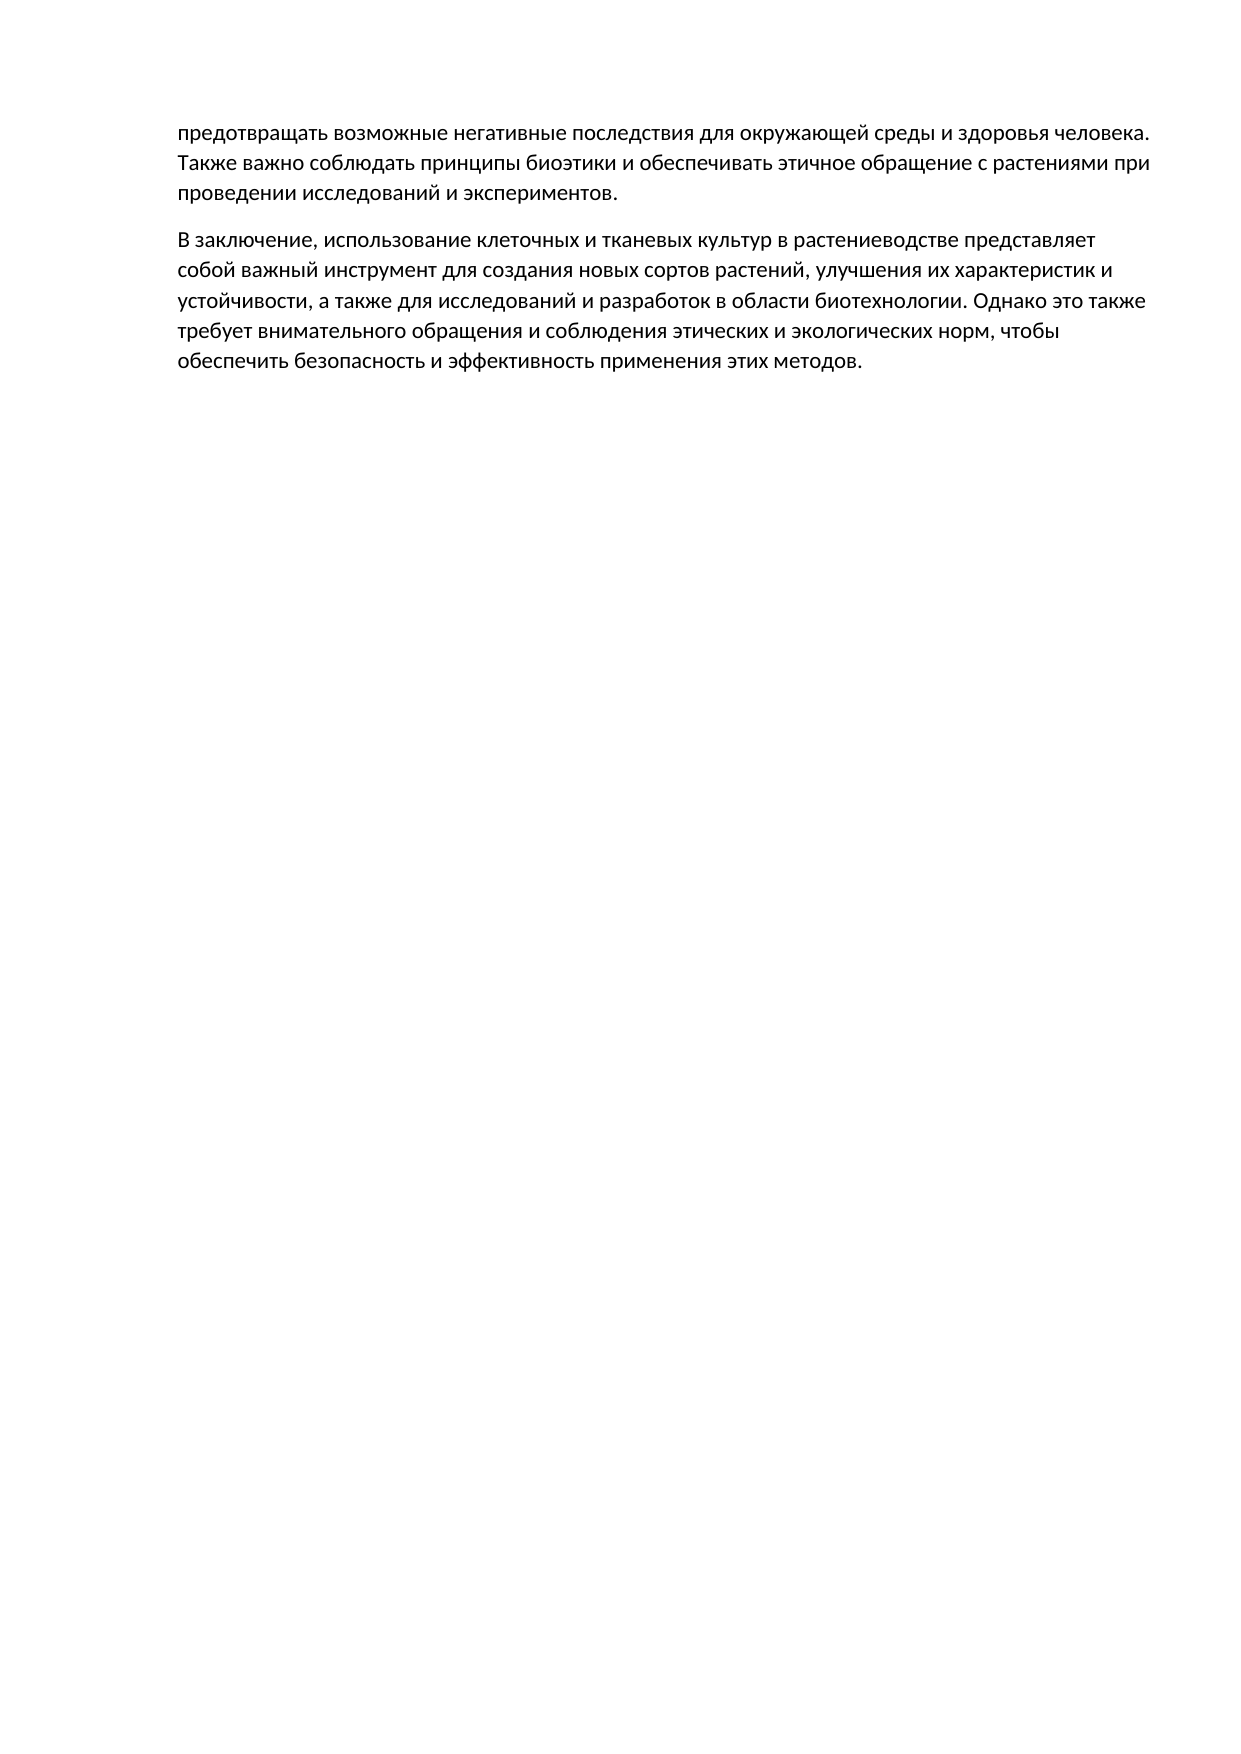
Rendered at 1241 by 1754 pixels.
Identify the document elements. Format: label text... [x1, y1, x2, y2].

text В заключение, использование клеточных и тканевых культур в растениеводстве представляет собой важный инструмент для создания новых сортов растений, улучшения их характеристик и устойчивости, а также для исследований и разработок в области биотехнологии. Однако это также требует внимательного обращения и соблюдения этических и экологических норм, чтобы обеспечить безопасность и эффективность применения этих методов. [177, 225, 1152, 374]
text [177, 118, 1152, 207]
